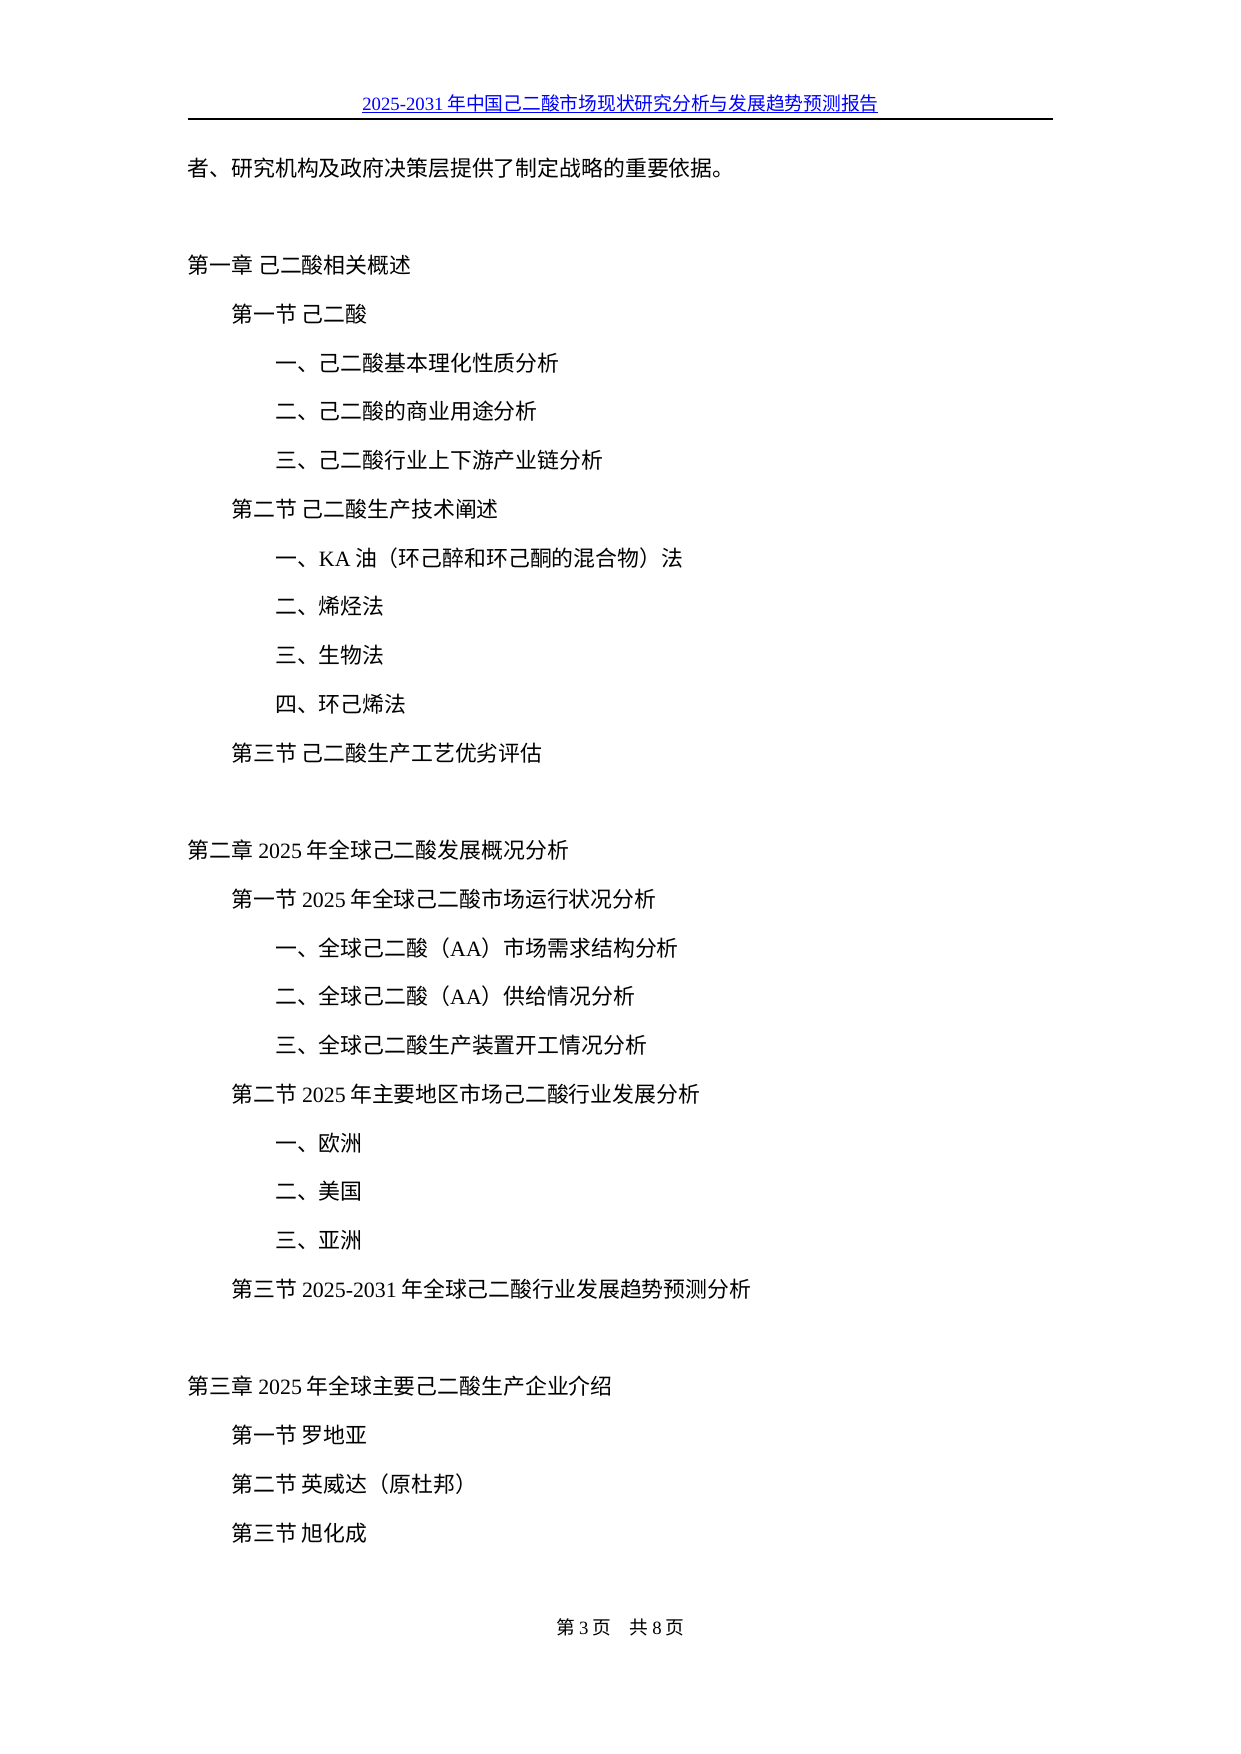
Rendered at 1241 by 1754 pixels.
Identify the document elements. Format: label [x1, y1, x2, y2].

text [187, 150, 1053, 1548]
